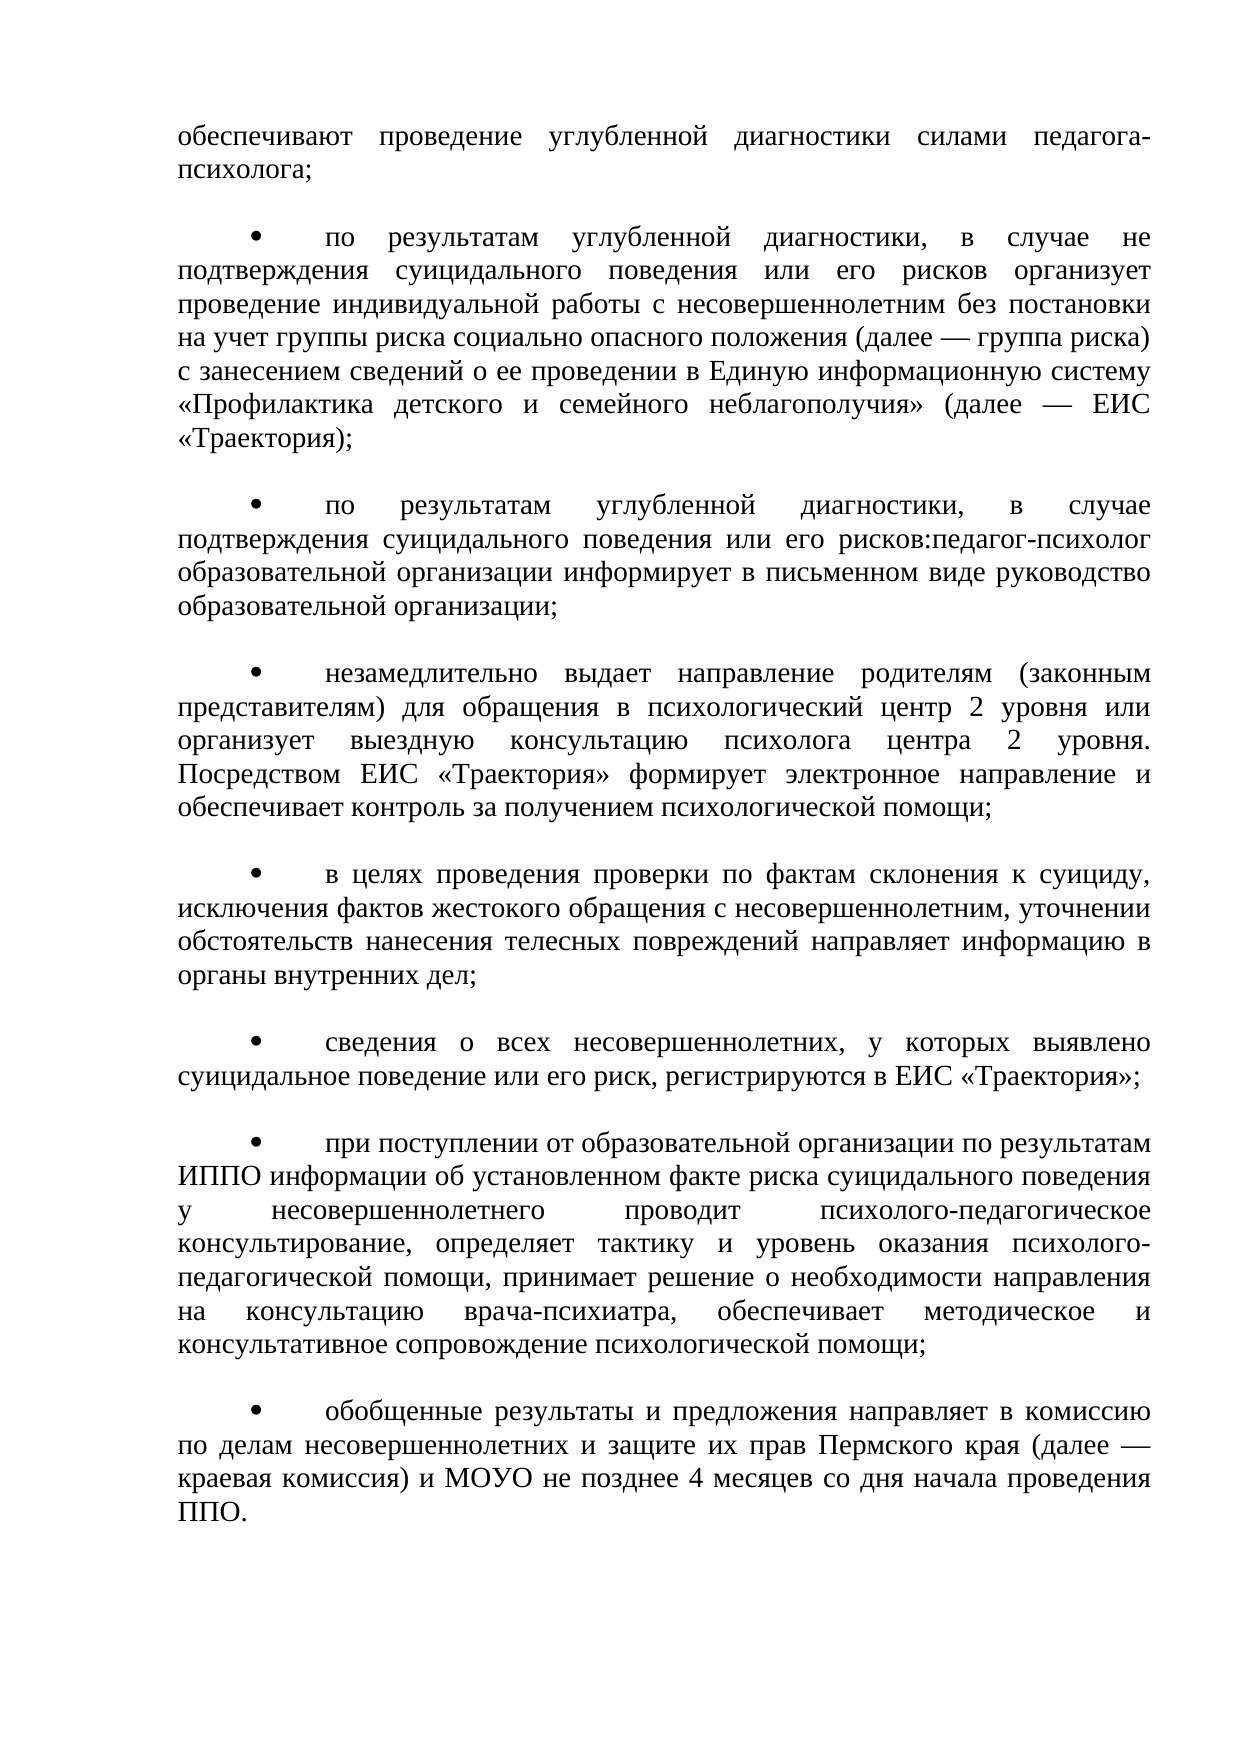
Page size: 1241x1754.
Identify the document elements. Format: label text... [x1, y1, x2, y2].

list по результатам углубленной диагностики, в случае не подтверждения суицидального поведения или его рисков организует проведение индивидуальной работы с несовершеннолетним без постановки на учет группы риска социально опасного положения (далее — группа риска) с занесением сведений о ее проведении в Единую информационную систему «Профилактика детского и семейного неблагополучия» (далее — ЕИС «Траектория); [177, 219, 1152, 454]
list в целях проведения проверки по фактам склонения к суициду, исключения фактов жестокого обращения с несовершеннолетним, уточнении обстоятельств нанесения телесных повреждений направляет информацию в органы внутренних дел; [177, 856, 1152, 991]
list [177, 118, 1152, 185]
list незамедлительно выдает направление родителям (законным представителям) для обращения в психологический центр 2 уровня или организует выездную консультацию психолога центра 2 уровня. Посредством ЕИС «Траектория» формирует электронное направление и обеспечивает контроль за получением психологической помощи; [177, 655, 1152, 823]
list по результатам углубленной диагностики, в случае подтверждения суицидального поведения или его рисков:педагог-психолог образовательной организации информирует в письменном виде руководство образовательной организации; [177, 487, 1152, 621]
list при поступлении от образовательной организации по результатам ИППО информации об установленном факте риска суицидального поведения у несовершеннолетнего проводит психолого-педагогическое консультирование, определяет тактику и уровень оказания психолого-педагогической помощи, принимает решение о необходимости направления на консультацию врача-психиатра, обеспечивает методическое и консультативное сопровождение психологической помощи; [177, 1125, 1152, 1360]
list сведения о всех несовершеннолетних, у которых выявлено суицидальное поведение или его риск, регистрируются в ЕИС «Траектория»; [177, 1024, 1152, 1091]
list обобщенные результаты и предложения направляет в комиссию по делам несовершеннолетних и защите их прав Пермского края (далее — краевая комиссия) и МОУО не позднее 4 месяцев со дня начала проведения ППО. [177, 1393, 1152, 1528]
